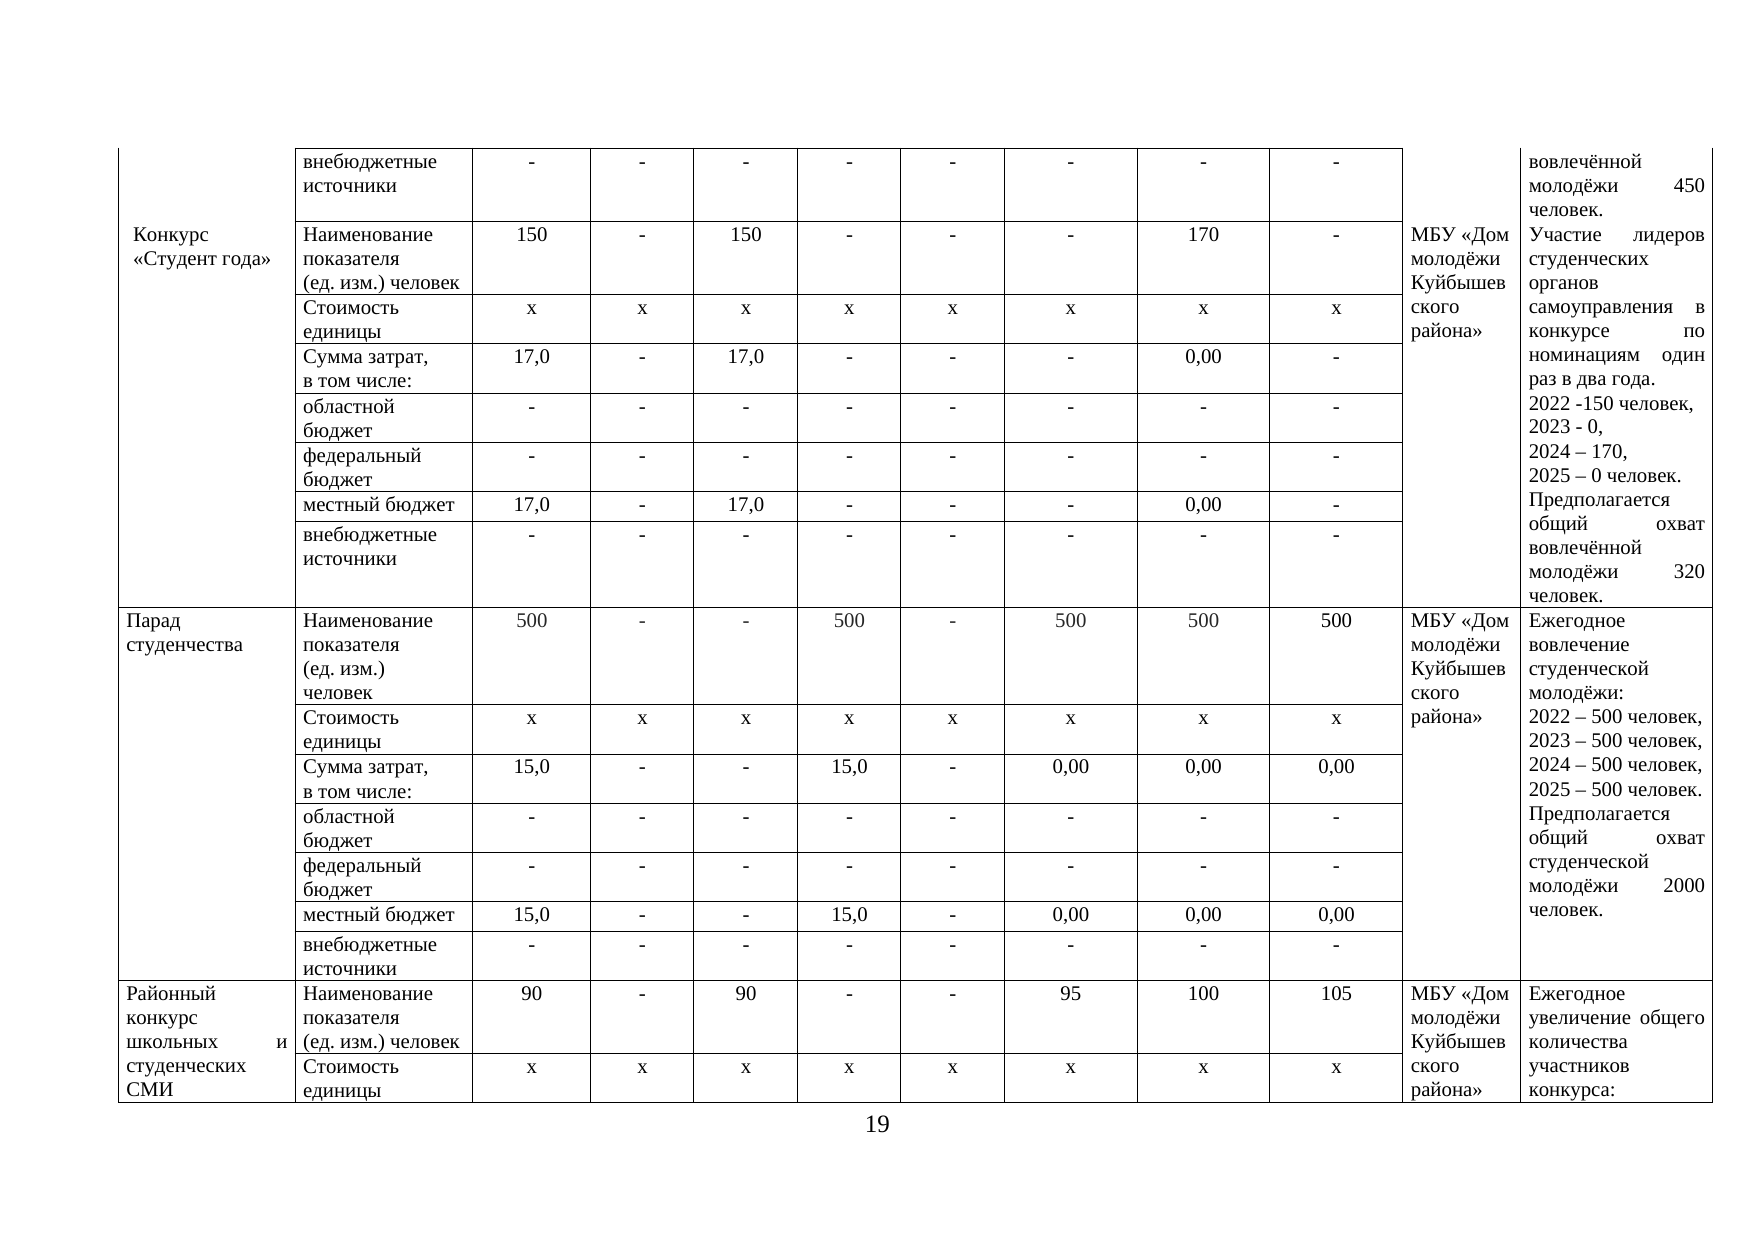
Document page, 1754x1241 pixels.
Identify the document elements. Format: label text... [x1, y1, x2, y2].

table_cell 0,00 [1005, 755, 1137, 803]
table_cell - [1005, 344, 1137, 392]
table_cell Ежегодное увеличение общего количества участников конкурса: 2022 – 90 человек, 2023 – 95 человек, 2024 – 100 человек, 2025 – 105 человек. Предполагается общий охват 390 человек. [1521, 981, 1712, 1102]
table_cell х [901, 705, 1004, 753]
table_cell - [1005, 932, 1137, 980]
table_cell 105 [1270, 981, 1402, 1053]
table_cell - [694, 522, 797, 607]
table_cell - [473, 149, 590, 221]
table_cell - [473, 443, 590, 491]
table_cell Ежегодное вовлечение студенческой молодёжи: 2022 – 500 человек, 2023 – 500 человек, 2024 – 500 человек, 2025 – 500 человек. Предполагается общий охват студенческой молодёжи 2000 человек. [1521, 608, 1712, 980]
table_cell - [694, 853, 797, 901]
table_cell х [1005, 295, 1137, 343]
table_cell внебюджетные источники [296, 149, 472, 221]
table_cell - [901, 853, 1004, 901]
table_cell х [473, 705, 590, 753]
table_cell х [591, 295, 693, 343]
table_cell - [1005, 492, 1137, 521]
table_cell - [694, 443, 797, 491]
table_cell х [1270, 295, 1402, 343]
table_cell - [798, 492, 900, 521]
table_cell х [694, 705, 797, 753]
table_cell - [1005, 804, 1137, 852]
table_cell 500 [1005, 608, 1137, 704]
table_cell - [1005, 394, 1137, 442]
table_cell - [591, 394, 693, 442]
table_cell 0,00 [1270, 755, 1402, 803]
table_cell 0,00 [1270, 902, 1402, 931]
table_cell 500 [798, 608, 900, 704]
table_cell - [1270, 344, 1402, 392]
table_cell 15,0 [473, 755, 590, 803]
table_cell х [473, 295, 590, 343]
table_cell - [901, 394, 1004, 442]
table_cell Наименование показателя (ед. изм.) человек [296, 608, 472, 704]
table_cell МБУ «Дом молодёжи Куйбышевского района» [1403, 221, 1520, 607]
table_cell 500 [473, 608, 590, 704]
table_cell федеральный бюджет [296, 853, 472, 901]
table_cell - [798, 222, 900, 294]
table_cell областной бюджет [296, 394, 472, 442]
table_cell - [901, 522, 1004, 607]
table_cell Стоимость единицы [296, 295, 472, 343]
table_cell 90 [694, 981, 797, 1053]
table_cell - [1270, 932, 1402, 980]
table_cell внебюджетные источники [296, 522, 472, 607]
table_cell Участие лидеров студенческих органов самоуправления в конкурсе по номинациям один раз в два года. 2022 -150 человек, 2023 - 0, 2024 – 170, 2025 – 0 человек. Предполагается общий охват вовлечённой молодёжи 320 человек. [1521, 221, 1712, 607]
table_cell х [1005, 705, 1137, 753]
table_cell - [901, 149, 1004, 221]
table_cell х [1138, 705, 1269, 753]
table_cell 17,0 [694, 492, 797, 521]
table_cell Стоимость единицы [296, 705, 472, 753]
table_cell - [901, 608, 1004, 704]
table_cell 15,0 [798, 902, 900, 931]
table_cell х [1270, 1054, 1402, 1102]
table_cell - [591, 804, 693, 852]
table_cell МБУ «Дом молодёжи Куйбышевского района» [1403, 981, 1520, 1102]
table_cell 150 [694, 222, 797, 294]
table_cell внебюджетные источники [296, 932, 472, 980]
table_cell - [1270, 492, 1402, 521]
table_cell - [1270, 222, 1402, 294]
table_cell - [798, 804, 900, 852]
table_cell х [694, 295, 797, 343]
table_cell 15,0 [798, 755, 900, 803]
table_cell - [694, 932, 797, 980]
table_cell х [901, 295, 1004, 343]
table_cell 100 [1138, 981, 1269, 1053]
table_cell - [1138, 932, 1269, 980]
table_cell х [1138, 1054, 1269, 1102]
table_cell - [591, 981, 693, 1053]
table_cell - [798, 853, 900, 901]
table_cell - [1270, 443, 1402, 491]
table_cell - [901, 981, 1004, 1053]
table_cell х [798, 1054, 900, 1102]
table_cell местный бюджет [296, 492, 472, 521]
table_cell - [591, 755, 693, 803]
table_cell - [798, 443, 900, 491]
table_cell 0,00 [1138, 492, 1269, 521]
table_cell 17,0 [694, 344, 797, 392]
table_cell - [901, 443, 1004, 491]
table_cell 500 [1270, 608, 1402, 704]
table_cell - [1005, 149, 1137, 221]
table_cell Стоимость единицы [296, 1054, 472, 1102]
table_cell - [591, 522, 693, 607]
table_cell х [901, 1054, 1004, 1102]
table_cell - [1270, 522, 1402, 607]
table_cell - [473, 853, 590, 901]
table_cell - [1138, 804, 1269, 852]
table_cell областной бюджет [296, 804, 472, 852]
table_cell Сумма затрат, в том числе: [296, 755, 472, 803]
table_cell Парад студенчества [119, 608, 295, 980]
table_cell - [798, 981, 900, 1053]
table_cell - [901, 804, 1004, 852]
table_cell х [591, 1054, 693, 1102]
table_cell - [901, 222, 1004, 294]
table_cell - [901, 902, 1004, 931]
table_cell 90 [473, 981, 590, 1053]
table_cell - [473, 522, 590, 607]
table_cell - [694, 608, 797, 704]
table_cell - [1138, 149, 1269, 221]
table_cell 17,0 [473, 492, 590, 521]
table_cell - [901, 344, 1004, 392]
table_cell - [1005, 222, 1137, 294]
table_cell - [798, 932, 900, 980]
table_cell х [473, 1054, 590, 1102]
table_cell федеральный бюджет [296, 443, 472, 491]
table_cell - [591, 222, 693, 294]
table_cell Сумма затрат, в том числе: [296, 344, 472, 392]
table_cell 17,0 [473, 344, 590, 392]
table_cell - [798, 344, 900, 392]
table_cell - [591, 344, 693, 392]
table_cell местный бюджет [296, 902, 472, 931]
table_cell - [591, 902, 693, 931]
table_cell Конкурс «Студент года» [119, 221, 295, 607]
table_cell - [1270, 149, 1402, 221]
table_cell - [1138, 522, 1269, 607]
table_cell - [798, 522, 900, 607]
table_cell х [694, 1054, 797, 1102]
table_cell - [591, 932, 693, 980]
table_cell 15,0 [473, 902, 590, 931]
table_cell - [591, 492, 693, 521]
table_cell Районный конкурс школьных и студенческих СМИ [119, 981, 295, 1102]
table_cell МБУ «Дом молодёжи Куйбышевского района» [1403, 608, 1520, 980]
table_cell - [591, 149, 693, 221]
table_cell - [1270, 394, 1402, 442]
table_cell - [798, 394, 900, 442]
table_cell - [1138, 853, 1269, 901]
table_cell - [901, 492, 1004, 521]
table_cell - [798, 149, 900, 221]
table_cell 500 [1138, 608, 1269, 704]
table_cell х [1270, 705, 1402, 753]
table_cell х [1138, 295, 1269, 343]
table_cell х [798, 295, 900, 343]
table_cell - [694, 804, 797, 852]
table_cell - [1138, 443, 1269, 491]
table_cell - [591, 608, 693, 704]
table_cell - [694, 755, 797, 803]
table_cell 95 [1005, 981, 1137, 1053]
table_cell х [591, 705, 693, 753]
table_cell - [1270, 853, 1402, 901]
table_cell - [473, 804, 590, 852]
table_cell х [798, 705, 900, 753]
table_cell - [901, 932, 1004, 980]
table_cell - [1138, 394, 1269, 442]
table_cell - [1005, 443, 1137, 491]
table_cell - [591, 853, 693, 901]
table_cell - [473, 394, 590, 442]
table_cell - [1005, 853, 1137, 901]
table_cell 170 [1138, 222, 1269, 294]
table_cell 0,00 [1005, 902, 1137, 931]
table_cell - [591, 443, 693, 491]
table_cell - [901, 755, 1004, 803]
table_cell Наименование показателя (ед. изм.) человек [296, 222, 472, 294]
table_cell 0,00 [1138, 344, 1269, 392]
table_cell - [1005, 522, 1137, 607]
table_cell - [694, 149, 797, 221]
table_cell - [473, 932, 590, 980]
table_cell - [694, 394, 797, 442]
table_cell Наименование показателя (ед. изм.) человек [296, 981, 472, 1053]
table_cell - [1270, 804, 1402, 852]
table_cell 0,00 [1138, 902, 1269, 931]
table_cell х [1005, 1054, 1137, 1102]
table_cell - [694, 902, 797, 931]
table_cell 150 [473, 222, 590, 294]
table_cell 0,00 [1138, 755, 1269, 803]
